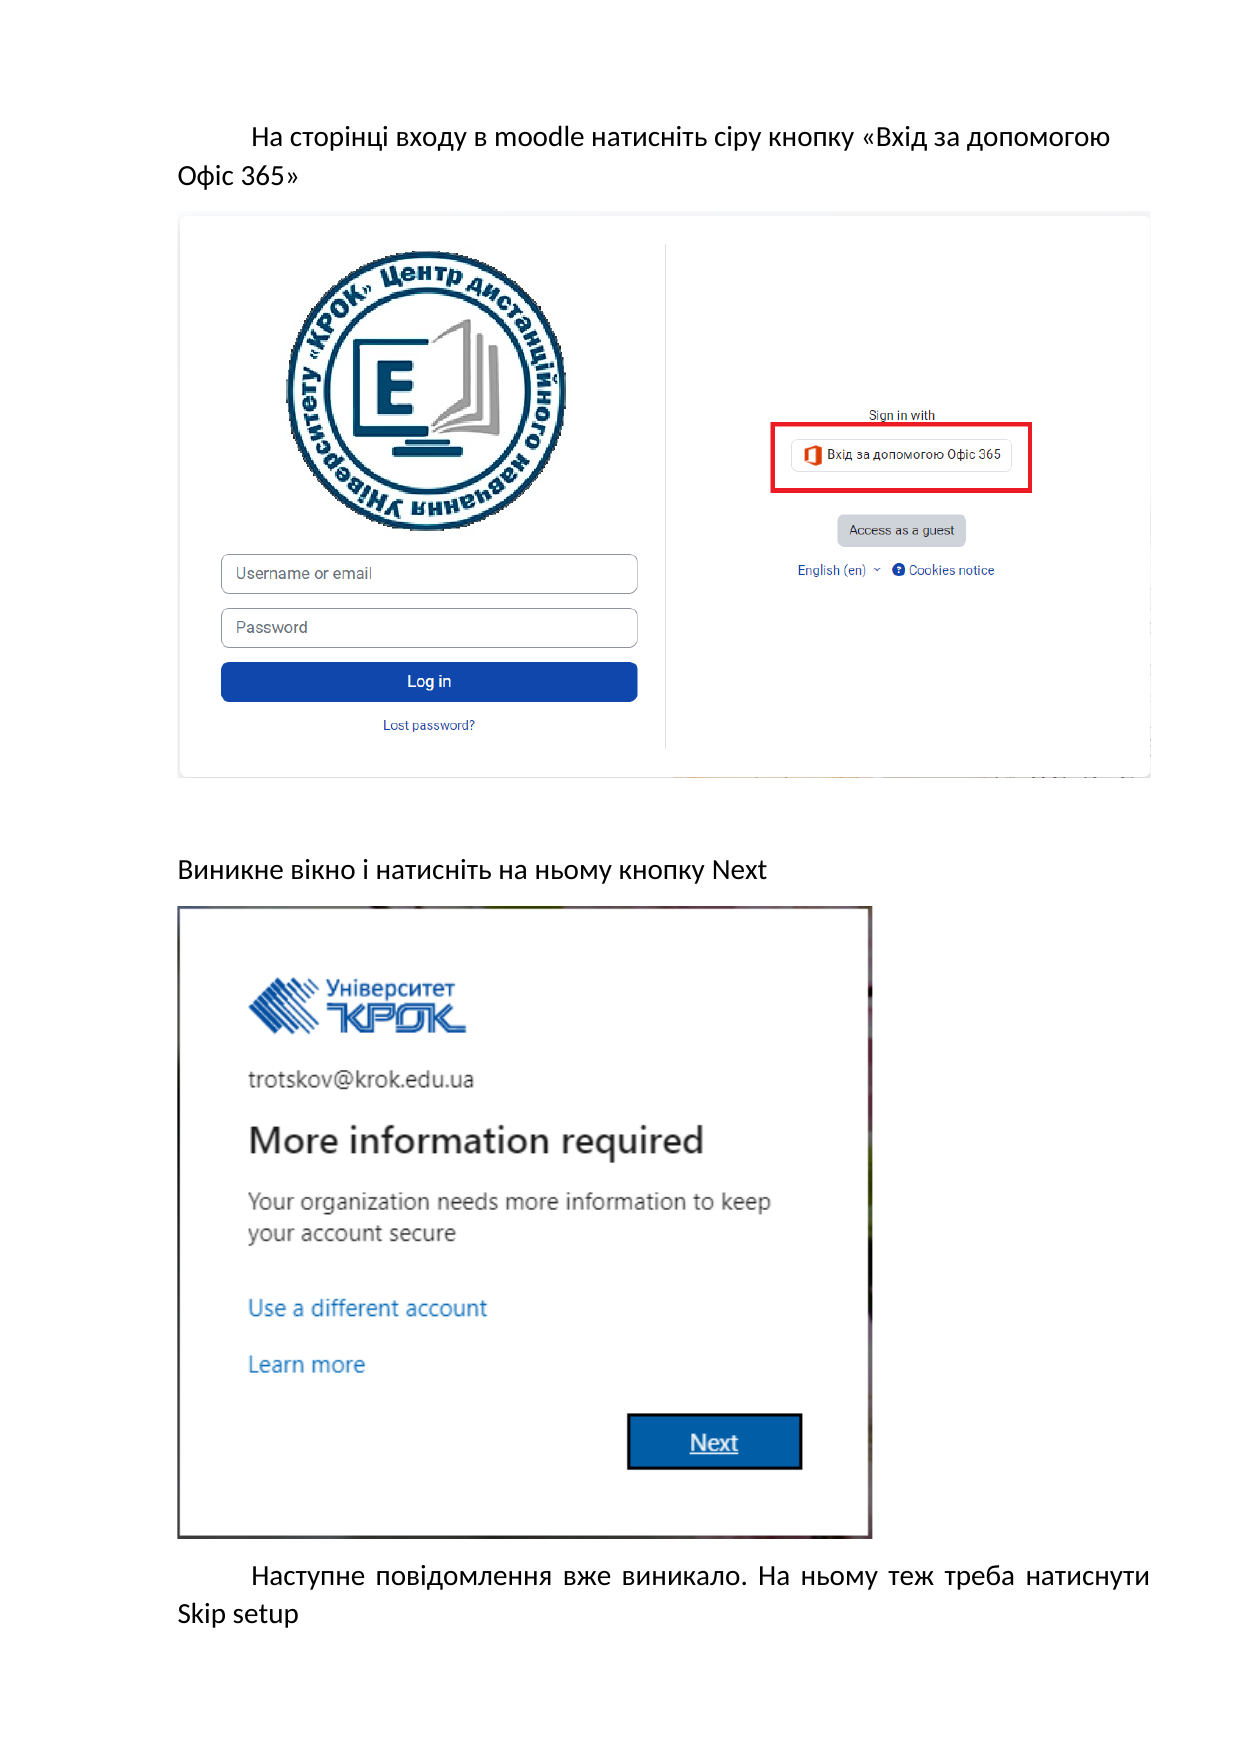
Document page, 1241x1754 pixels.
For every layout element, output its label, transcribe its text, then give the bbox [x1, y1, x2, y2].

text Наступне повідомлення вже виникало. На ньому теж треба натиснути Skip setup [177, 1557, 1152, 1631]
text На сторінці входу в moodle натисніть сіру кнопку «Вхід за допомогою Офіс 365» [177, 118, 1152, 192]
picture [177, 906, 873, 1539]
picture [177, 211, 1151, 778]
text Виникне вікно і натисніть на ньому кнопку Next [177, 851, 1152, 887]
